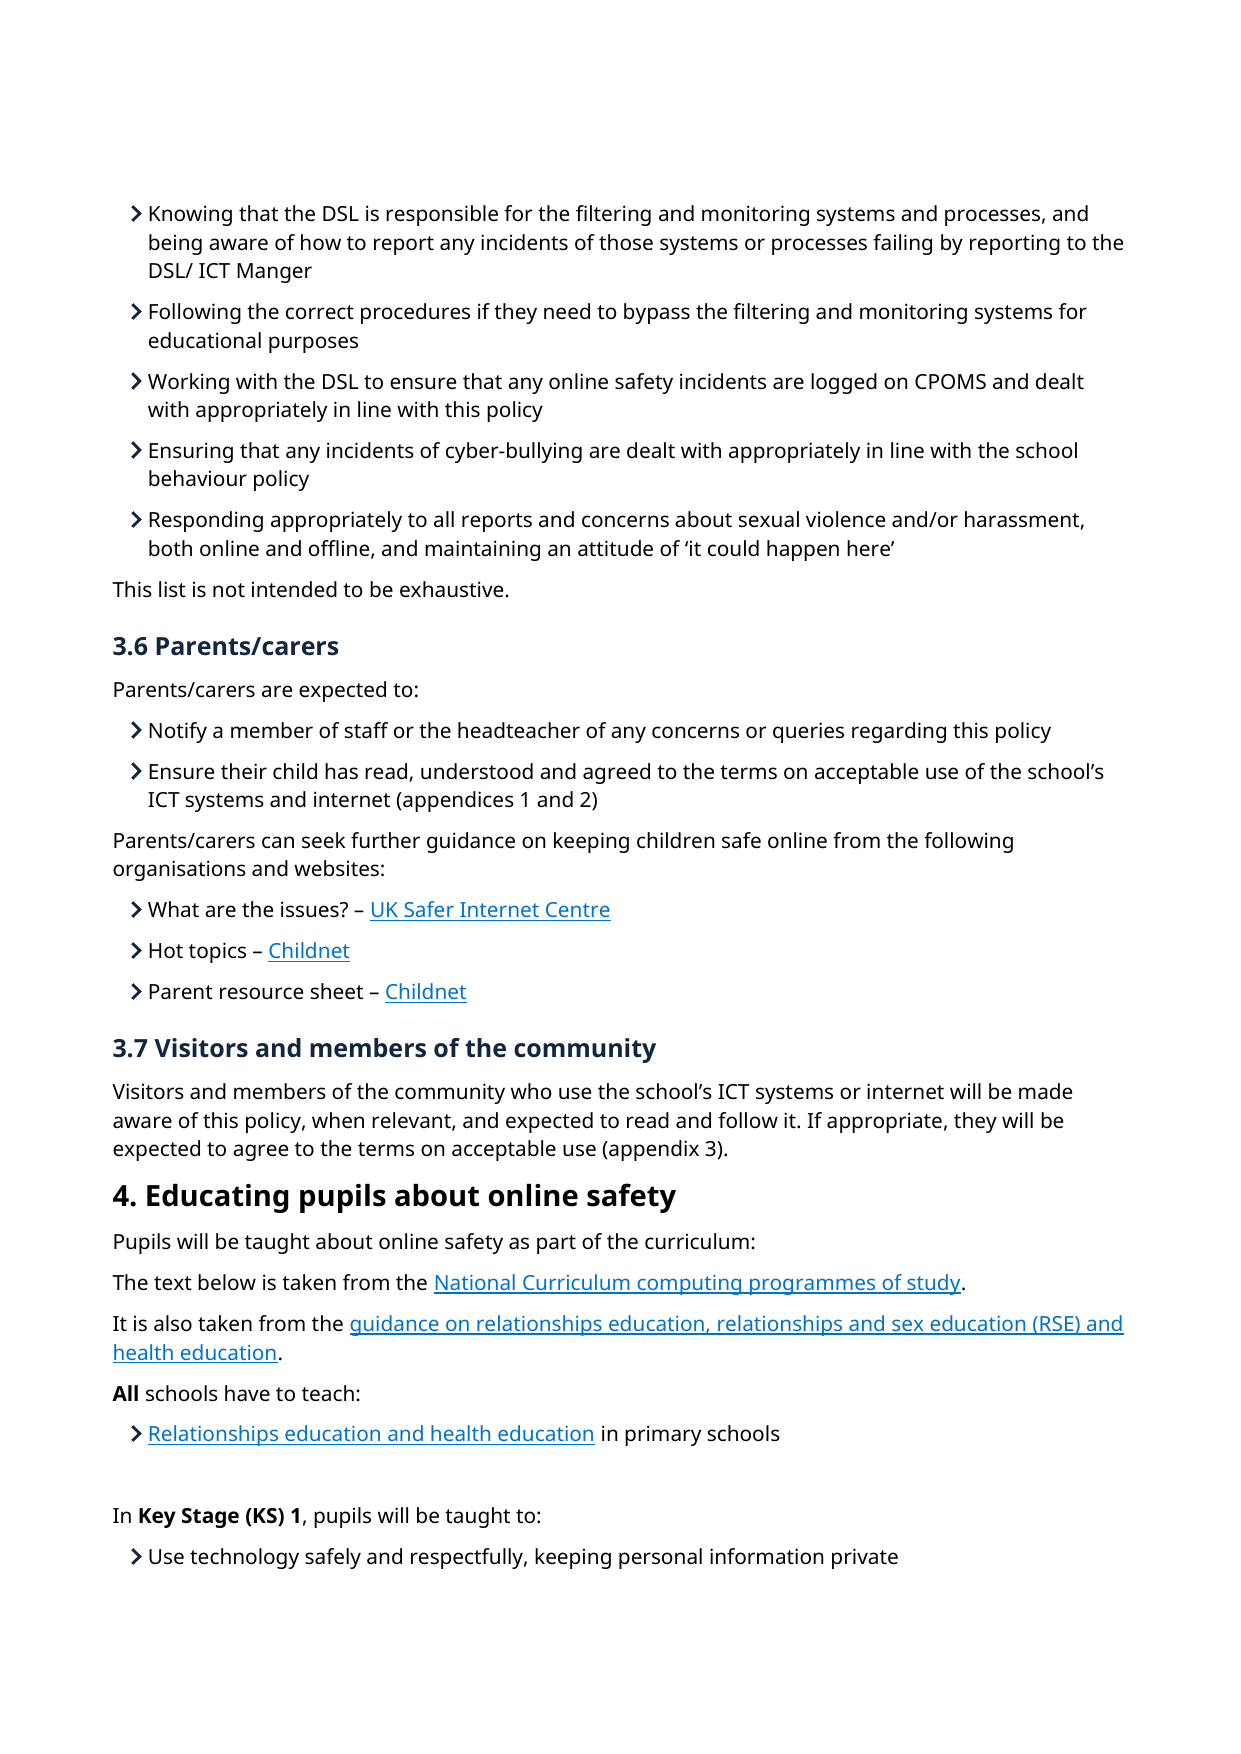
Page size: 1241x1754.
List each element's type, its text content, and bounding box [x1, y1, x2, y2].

list Parent resource sheet – Childnet [130, 977, 1128, 1006]
picture [131, 372, 142, 390]
list Relationships education and health education in primary schools [130, 1419, 1128, 1448]
picture [131, 1548, 142, 1565]
text This list is not intended to be exhaustive. [112, 575, 1128, 603]
text Visitors and members of the community who use the school’s ICT systems or internet will be made aware of this policy, when relevant, and expected to read and follow it. If appropriate, they will be expected to agree to the terms on acceptable use (appendix 3). [112, 1077, 1128, 1163]
text In Key Stage (KS) 1, pupils will be taught to: [112, 1501, 1128, 1530]
list Following the correct procedures if they need to bypass the filtering and monitoring systems for educational purposes [130, 297, 1128, 354]
list Ensure their child has read, understood and agreed to the terms on acceptable use of the school’s ICT systems and internet (appendices 1 and 2) [130, 757, 1128, 814]
text 3.6 Parents/carers [112, 628, 1128, 662]
list What are the issues? – UK Safer Internet Centre [130, 896, 1128, 924]
text All schools have to teach: [112, 1379, 1128, 1407]
list Use technology safely and respectfully, keeping personal information private [130, 1542, 1128, 1571]
list Notify a member of staff or the headteacher of any concerns or queries regarding this policy [130, 716, 1128, 744]
text The text below is taken from the National Curriculum computing programmes of study. [112, 1268, 1128, 1297]
picture [131, 441, 142, 459]
list Hot topics – Childnet [130, 936, 1128, 965]
text It is also taken from the guidance on relationships education, relationships and sex education (RSE) and health education. [112, 1309, 1128, 1366]
text Parents/carers are expected to: [112, 675, 1128, 703]
list Responding appropriately to all reports and concerns about sexual violence and/or harassment, both online and offline, and maintaining an attitude of ‘it could happen here’ [130, 506, 1128, 562]
picture [131, 1425, 142, 1442]
picture [131, 205, 142, 222]
text Parents/carers can seek further guidance on keeping children safe online from the following organisations and websites: [112, 826, 1128, 883]
list Ensuring that any incidents of cyber-bullying are dealt with appropriately in line with the school behaviour policy [130, 436, 1128, 493]
picture [131, 983, 142, 1000]
list Working with the DSL to ensure that any online safety incidents are logged on CPOMS and dealt with appropriately in line with this policy [130, 367, 1128, 424]
picture [131, 762, 142, 780]
text Pupils will be taught about online safety as part of the curriculum: [112, 1227, 1128, 1256]
picture [131, 721, 142, 739]
text 4. Educating pupils about online safety [112, 1175, 1128, 1215]
list Knowing that the DSL is responsible for the filtering and monitoring systems and processes, and being aware of how to report any incidents of those systems or processes failing by reporting to the DSL/ ICT Manger [130, 199, 1128, 285]
picture [131, 511, 142, 528]
picture [131, 901, 142, 918]
text 3.7 Visitors and members of the community [112, 1031, 1128, 1065]
picture [131, 303, 142, 320]
picture [131, 942, 142, 959]
